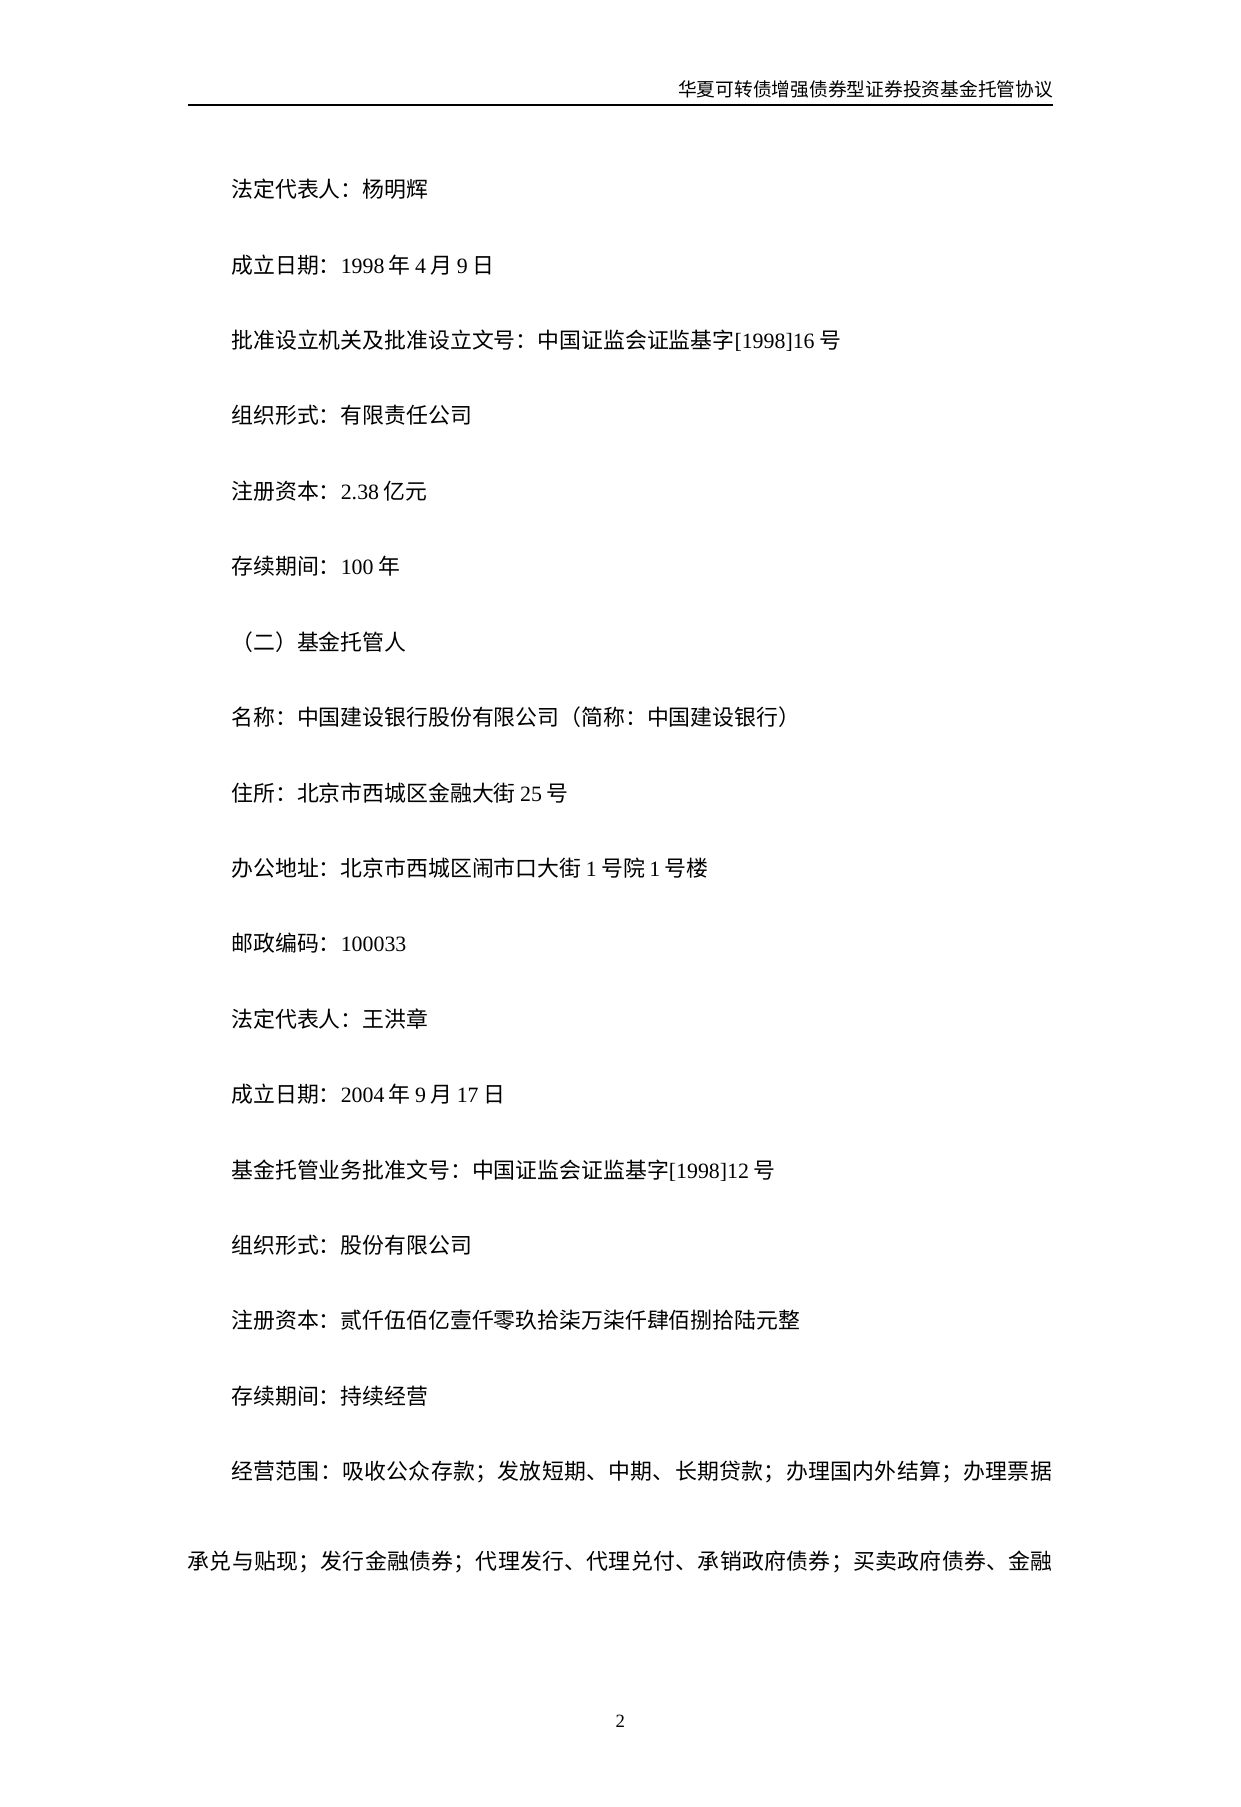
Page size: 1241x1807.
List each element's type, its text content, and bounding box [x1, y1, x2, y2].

text 存续期间：100年 [187, 535, 1053, 595]
text （二）基金托管人 [187, 611, 1053, 670]
text 存续期间：持续经营 [187, 1365, 1053, 1424]
text 批准设立机关及批准设立文号：中国证监会证监基字[1998]16号 [187, 309, 1053, 369]
text 住所：北京市西城区金融大街25号 [187, 762, 1053, 821]
text 注册资本：2.38亿元 [187, 460, 1053, 519]
text 名称：中国建设银行股份有限公司（简称：中国建设银行） [187, 686, 1053, 746]
text 成立日期：1998年4月9日 [187, 234, 1053, 293]
text 组织形式：股份有限公司 [187, 1214, 1053, 1274]
text 邮政编码：100033 [187, 912, 1053, 972]
text 法定代表人：杨明辉 [187, 158, 1053, 218]
text 法定代表人：王洪章 [187, 988, 1053, 1047]
text 组织形式：有限责任公司 [187, 384, 1053, 444]
text 基金托管业务批准文号：中国证监会证监基字[1998]12号 [187, 1139, 1053, 1198]
text 办公地址：北京市西城区闹市口大街1号院1号楼 [187, 837, 1053, 897]
text 注册资本：贰仟伍佰亿壹仟零玖拾柒万柒仟肆佰捌拾陆元整 [187, 1289, 1053, 1349]
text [187, 1440, 1053, 1589]
text 成立日期：2004年9月17日 [187, 1063, 1053, 1123]
